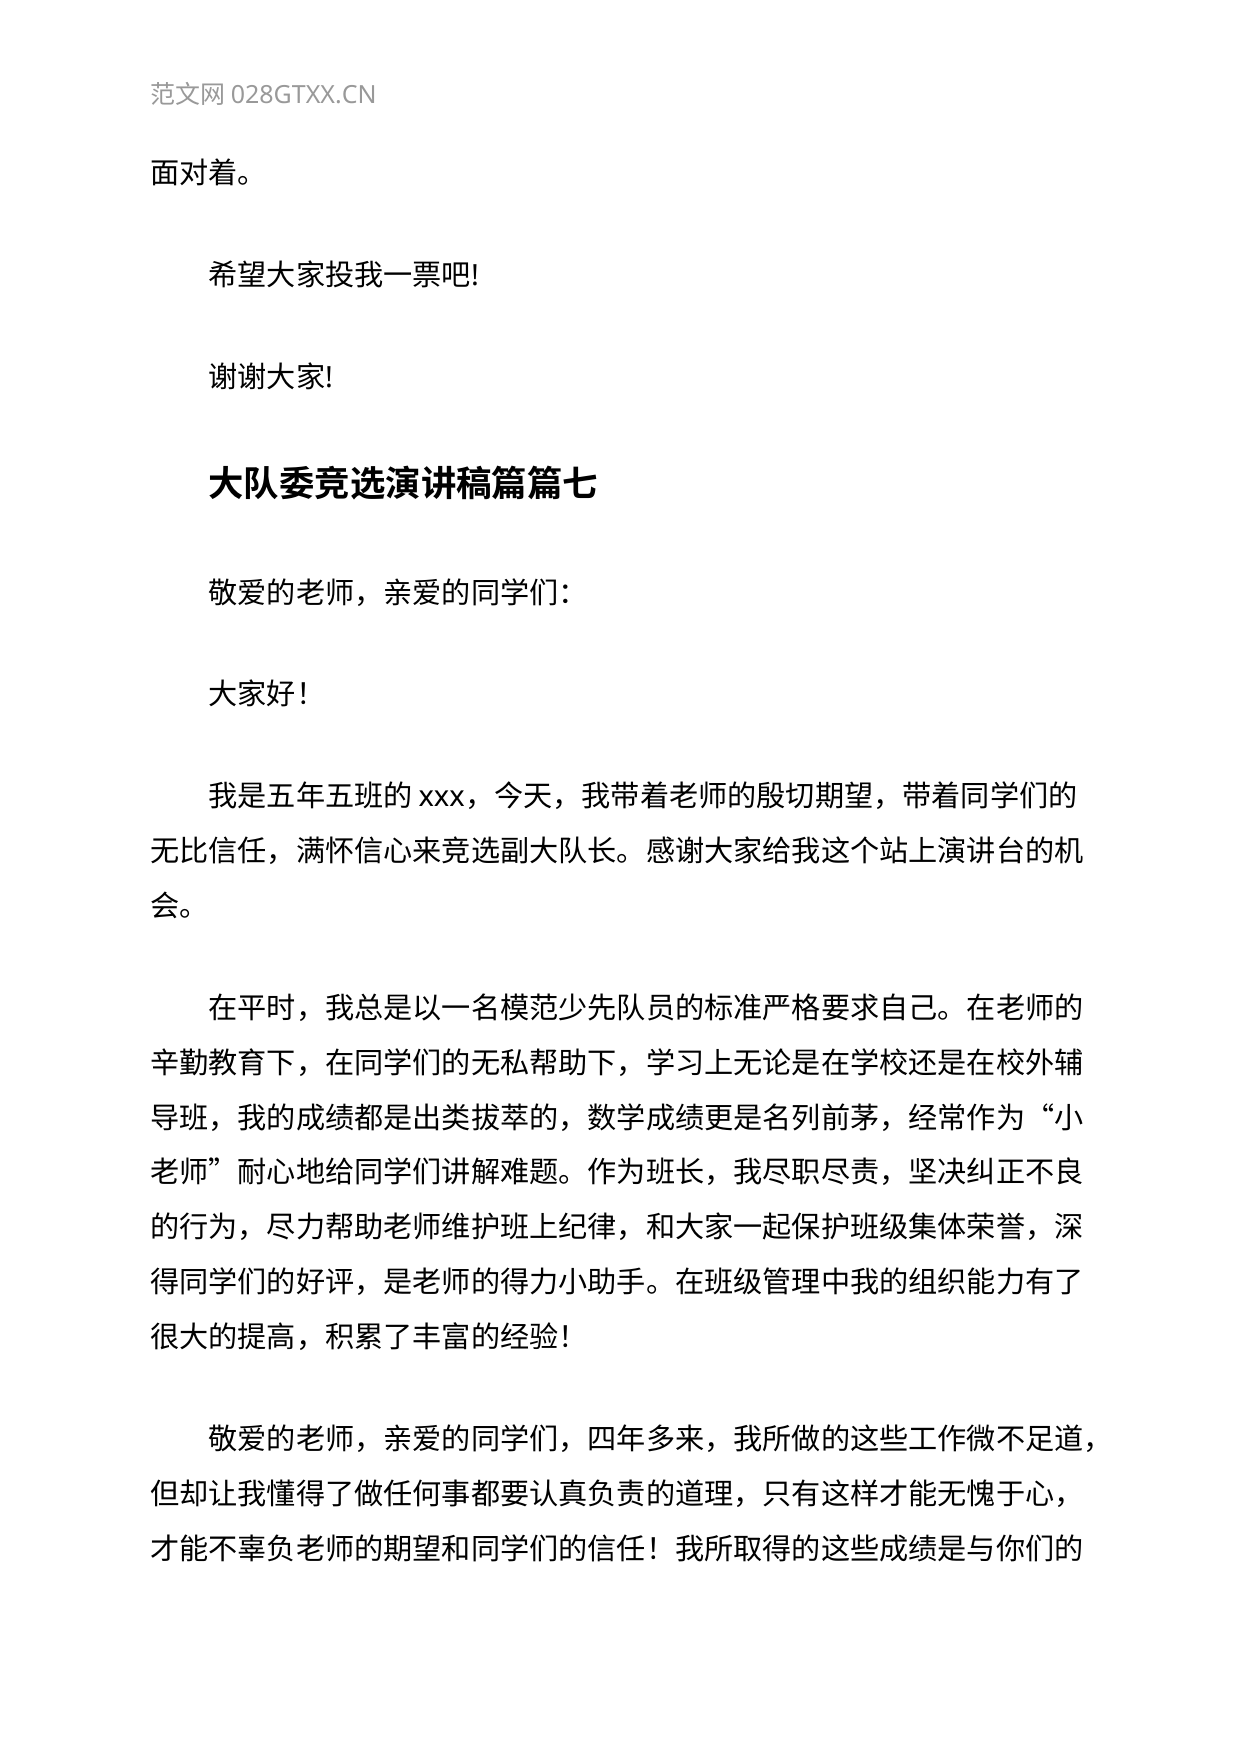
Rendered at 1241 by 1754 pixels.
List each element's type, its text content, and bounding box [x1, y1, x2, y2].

text 敬爱的老师，亲爱的同学们： [150, 569, 1090, 611]
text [150, 150, 1090, 192]
text 希望大家投我一票吧! [150, 252, 1090, 294]
text 大家好！ [150, 671, 1090, 713]
text 我是五年五班的xxx，今天，我带着老师的殷切期望，带着同学们的无比信任，满怀信心来竞选副大队长。感谢大家给我这个站上演讲台的机会。 [150, 773, 1090, 925]
text 谢谢大家! [150, 354, 1090, 396]
text 大队委竞选演讲稿篇篇七 [150, 456, 1090, 507]
text 在平时，我总是以一名模范少先队员的标准严格要求自己。在老师的辛勤教育下，在同学们的无私帮助下，学习上无论是在学校还是在校外辅导班，我的成绩都是出类拔萃的，数学成绩更是名列前茅，经常作为“小老师”耐心地给同学们讲解难题。作为班长，我尽职尽责，坚决纠正不良的行为，尽力帮助老师维护班上纪律，和大家一起保护班级集体荣誉，深得同学们的好评，是老师的得力小助手。在班级管理中我的组织能力有了很大的提高，积累了丰富的经验！ [150, 984, 1090, 1356]
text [150, 1416, 1090, 1568]
